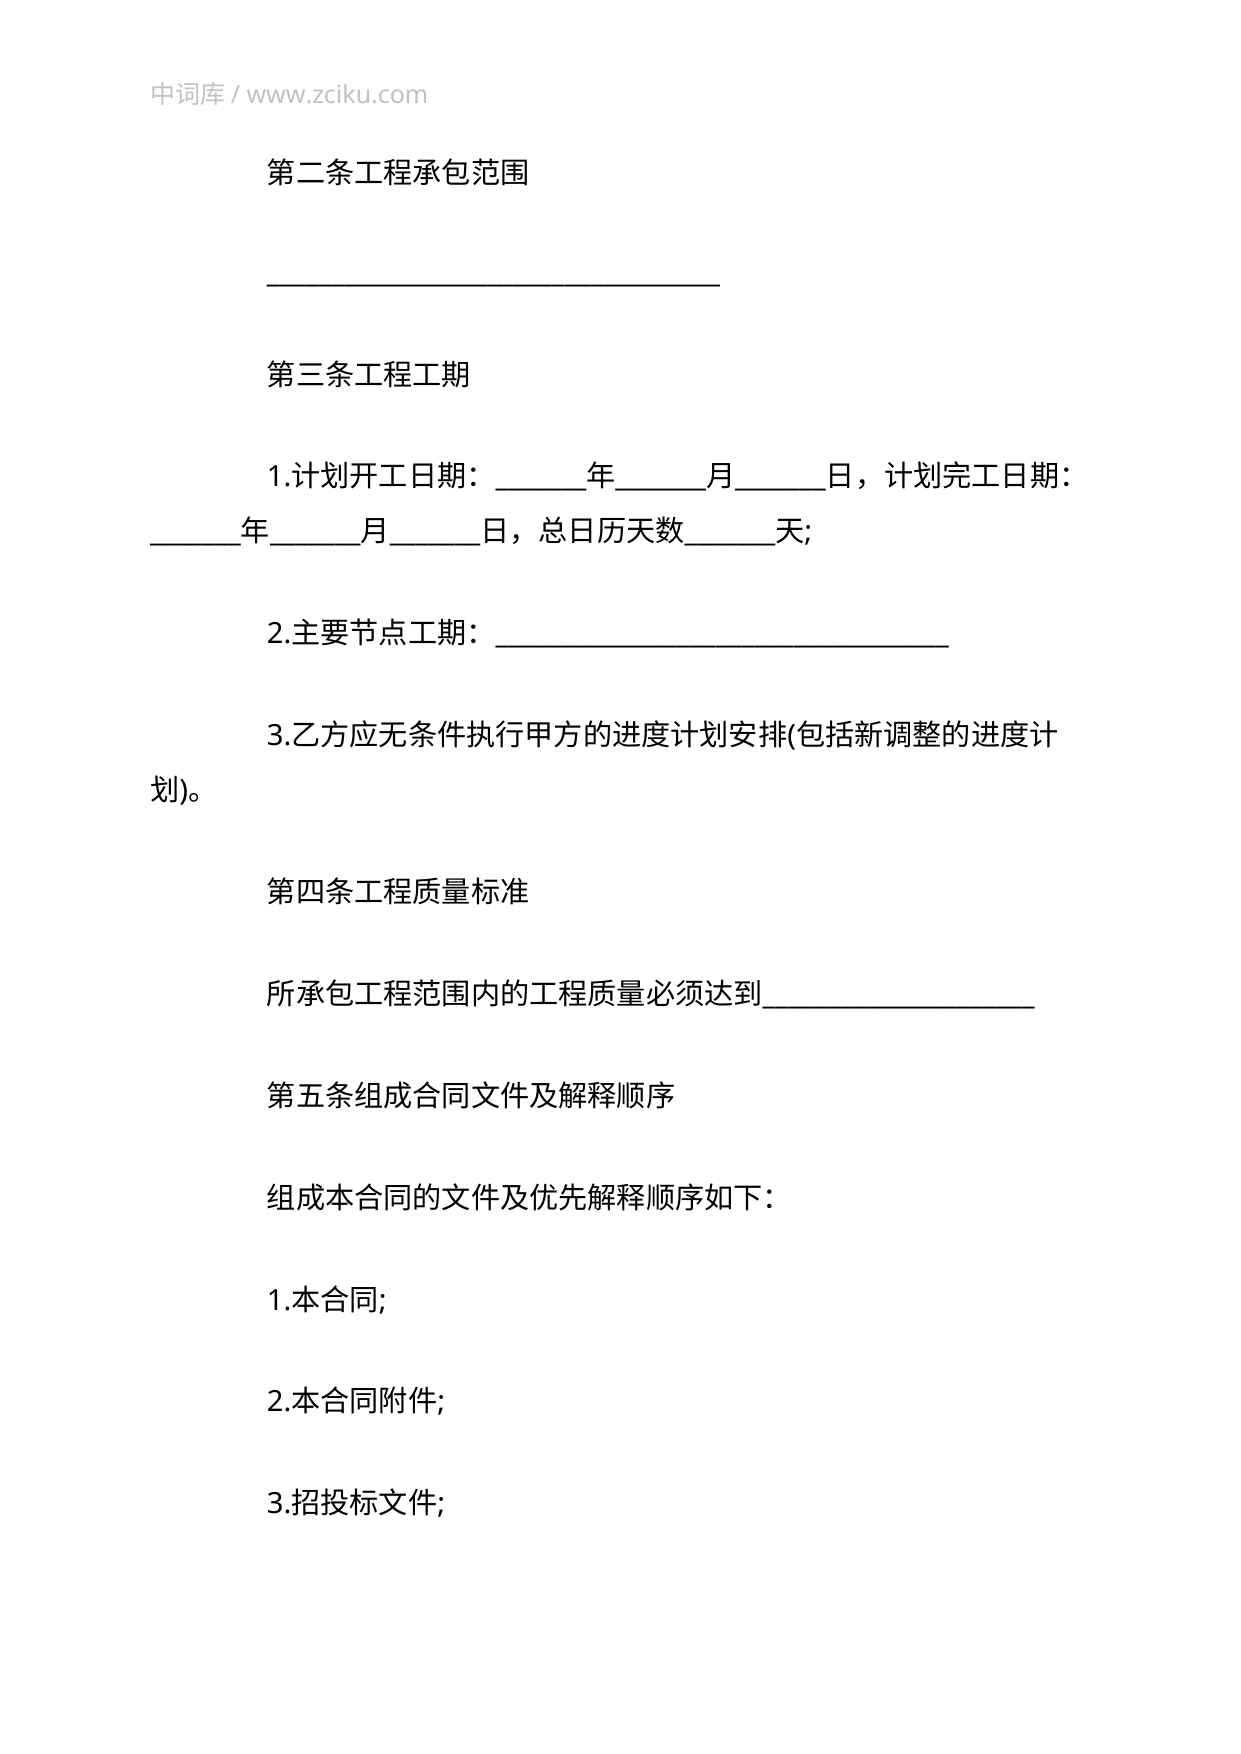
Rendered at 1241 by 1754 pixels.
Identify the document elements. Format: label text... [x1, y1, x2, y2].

text 3.招投标文件; [150, 1480, 1090, 1522]
text 1.计划开工日期：_______年_______月_______日，计划完工日期：_______年_______月_______日，总日历天数_______天; [150, 453, 1090, 550]
text 第二条工程承包范围 [150, 150, 1090, 192]
text 第三条工程工期 [150, 351, 1090, 393]
text 第四条工程质量标准 [150, 869, 1090, 911]
text 所承包工程范围内的工程质量必须达到_____________________ [150, 971, 1090, 1013]
text 1.本合同; [150, 1276, 1090, 1318]
text ___________________________________ [150, 252, 1090, 291]
text 2.主要节点工期：___________________________________ [150, 610, 1090, 652]
text 3.乙方应无条件执行甲方的进度计划安排(包括新调整的进度计划)。 [150, 712, 1090, 809]
text 2.本合同附件; [150, 1378, 1090, 1420]
text 组成本合同的文件及优先解释顺序如下： [150, 1174, 1090, 1217]
text 第五条组成合同文件及解释顺序 [150, 1072, 1090, 1115]
